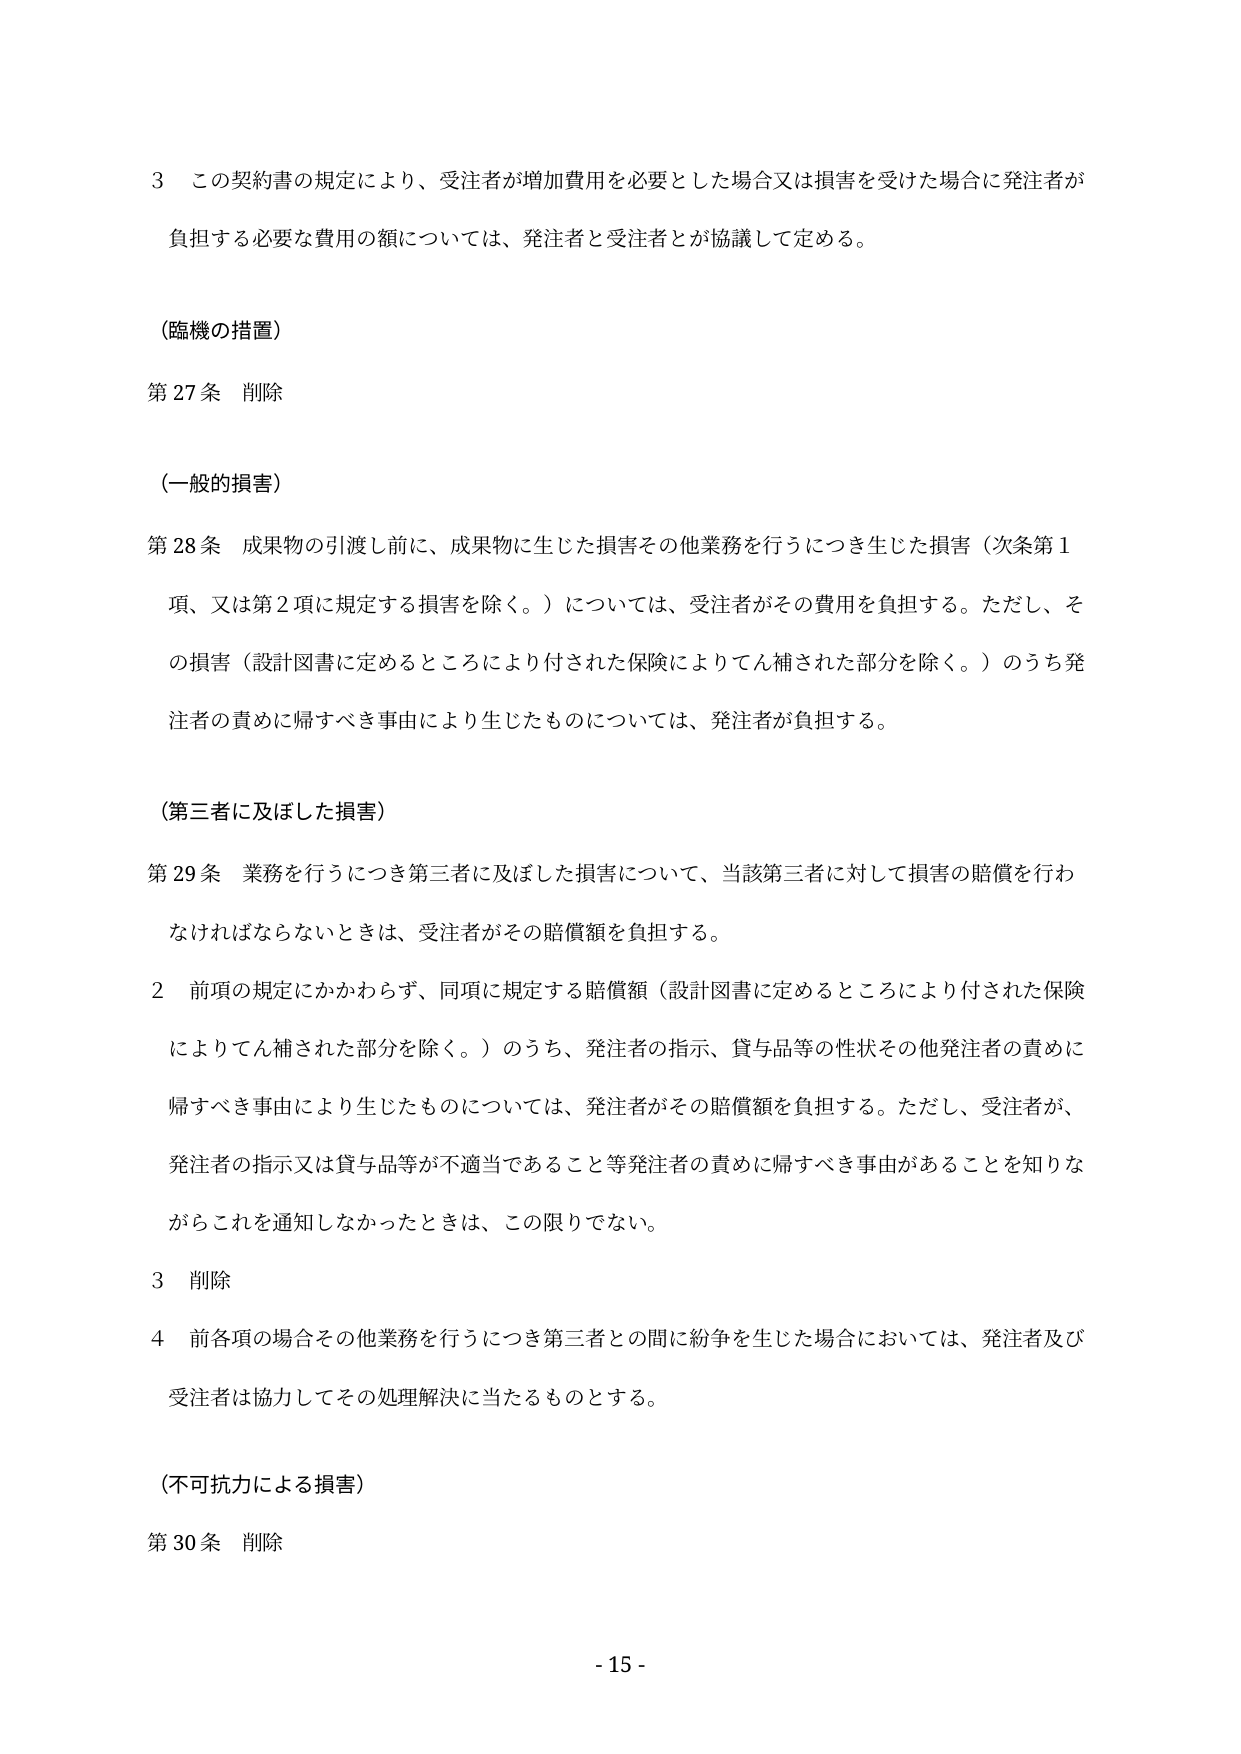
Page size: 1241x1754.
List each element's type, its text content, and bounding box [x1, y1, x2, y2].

text （臨機の措置） [148, 300, 1092, 358]
text （不可抗力による損害） [148, 1454, 1092, 1512]
text （一般的損害） [148, 453, 1092, 512]
text 第28条 成果物の引渡し前に、成果物に生じた損害その他業務を行うにつき生じた損害（次条第１項、又は第２項に規定する損害を除く。）については、受注者がその費用を負担する。ただし、その損害（設計図書に定めるところにより付された保険によりてん補された部分を除く。）のうち発注者の責めに帰すべき事由により生じたものについては、発注者が負担する。 [148, 516, 1092, 748]
text 第27条 削除 [148, 362, 1092, 420]
text ４ 前各項の場合その他業務を行うにつき第三者との間に紛争を生じた場合においては、発注者及び受注者は協力してその処理解決に当たるものとする。 [148, 1309, 1092, 1425]
text ２ 前項の規定にかかわらず、同項に規定する賠償額（設計図書に定めるところにより付された保険によりてん補された部分を除く。）のうち、発注者の指示、貸与品等の性状その他発注者の責めに帰すべき事由により生じたものについては、発注者がその賠償額を負担する。ただし、受注者が、発注者の指示又は貸与品等が不適当であること等発注者の責めに帰すべき事由があることを知りながらこれを通知しなかったときは、この限りでない。 [148, 960, 1092, 1251]
text 第29条 業務を行うにつき第三者に及ぼした損害について、当該第三者に対して損害の賠償を行わなければならないときは、受注者がその賠償額を負担する。 [148, 844, 1092, 960]
text ３ この契約書の規定により、受注者が増加費用を必要とした場合又は損害を受けた場合に発注者が負担する必要な費用の額については、発注者と受注者とが協議して定める。 [148, 150, 1092, 267]
text 第30条 削除 [148, 1512, 1092, 1570]
text （第三者に及ぼした損害） [148, 782, 1092, 840]
text ３ 削除 [148, 1251, 1092, 1309]
